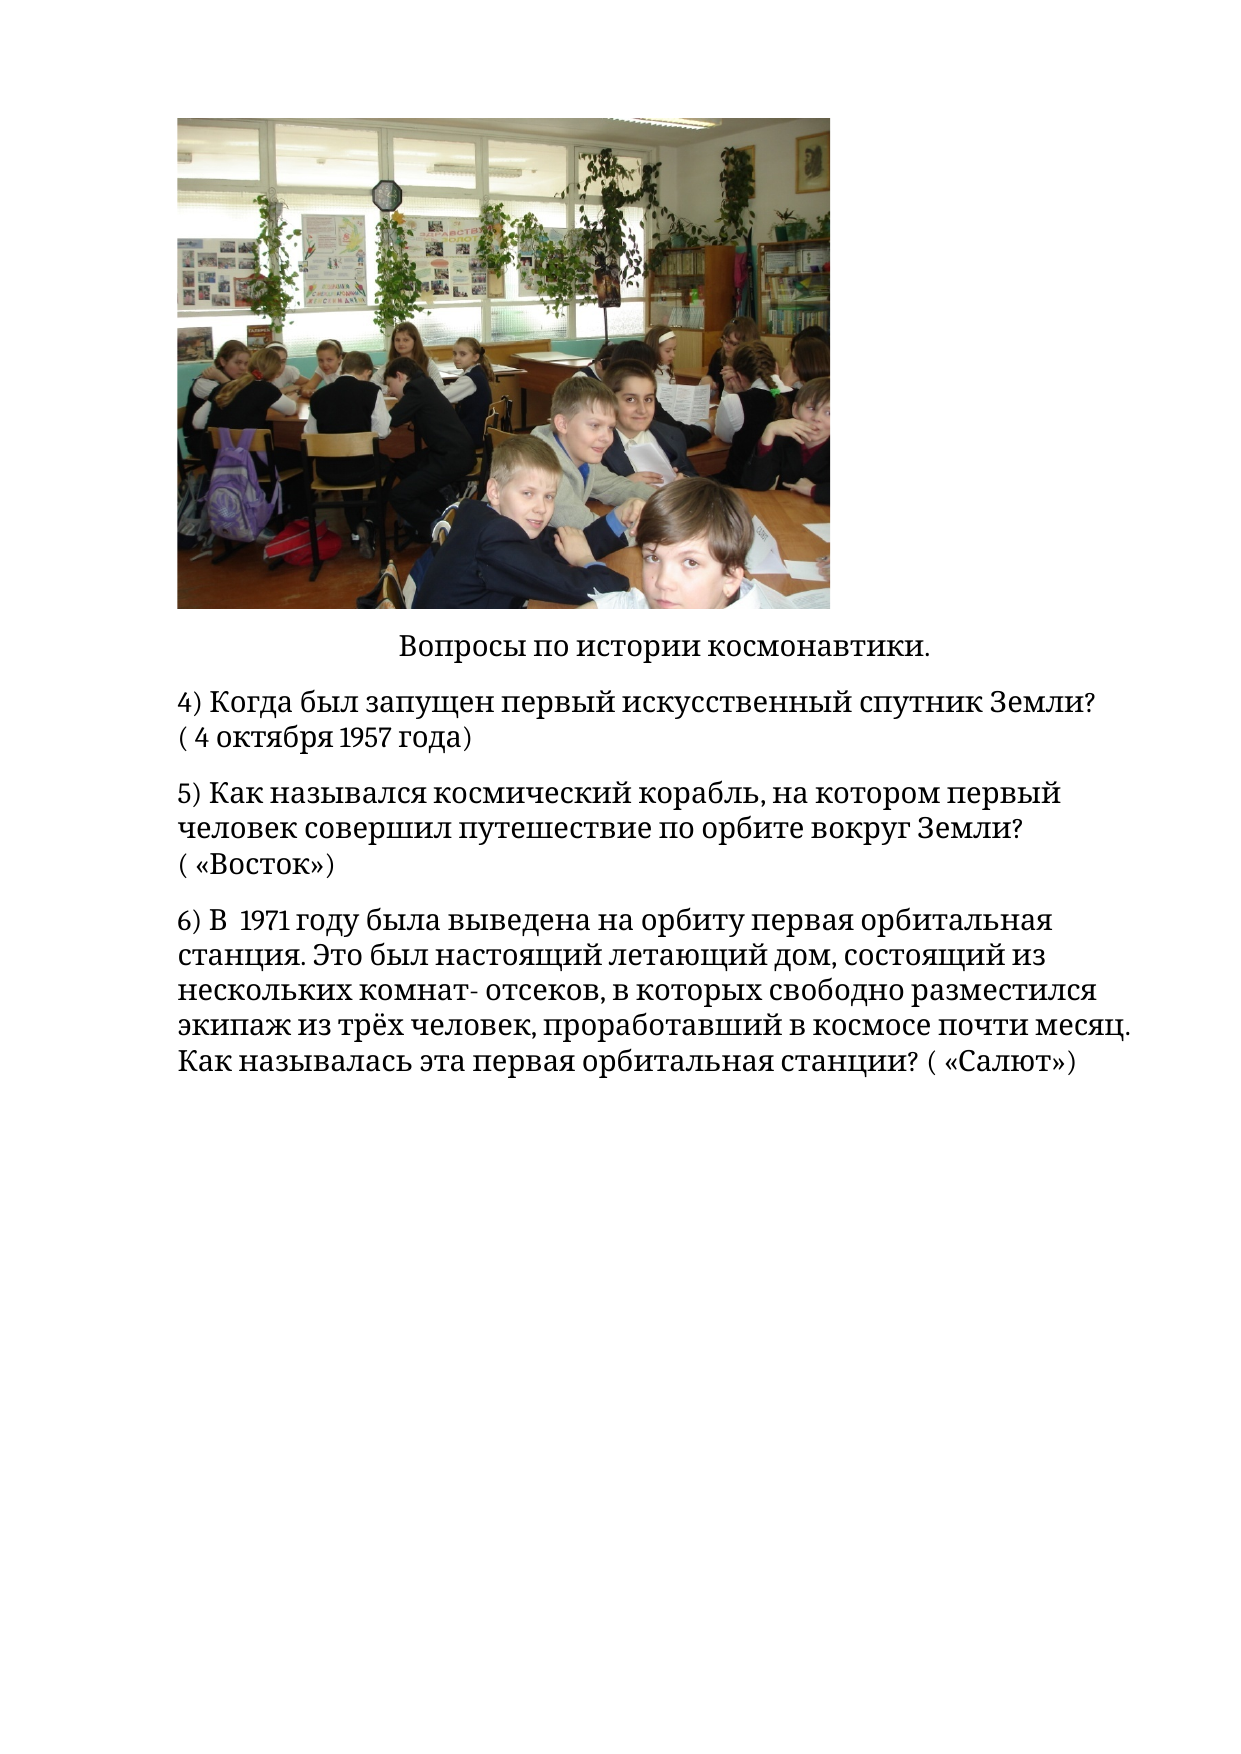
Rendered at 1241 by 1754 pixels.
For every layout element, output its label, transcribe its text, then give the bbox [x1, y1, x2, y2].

text 6) В 1971 году была выведена на орбиту первая орбитальная станция. Это был настоящий летающий дом, состоящий из нескольких комнат- отсеков, в которых свободно разместился экипаж из трёх человек, проработавший в космосе почти месяц. Как называлась эта первая орбитальная станции? ( «Салют») [177, 904, 1152, 1078]
picture [177, 118, 831, 609]
text Вопросы по истории космонавтики. [177, 630, 1152, 664]
text 4) Когда был запущен первый искусственный спутник Земли? [177, 686, 1152, 720]
text ( 4 октября 1957 года) [177, 721, 1152, 755]
text 5) Как назывался космический корабль, на котором первый человек совершил путешествие по орбите вокруг Земли? ( «Восток») [177, 777, 1152, 881]
